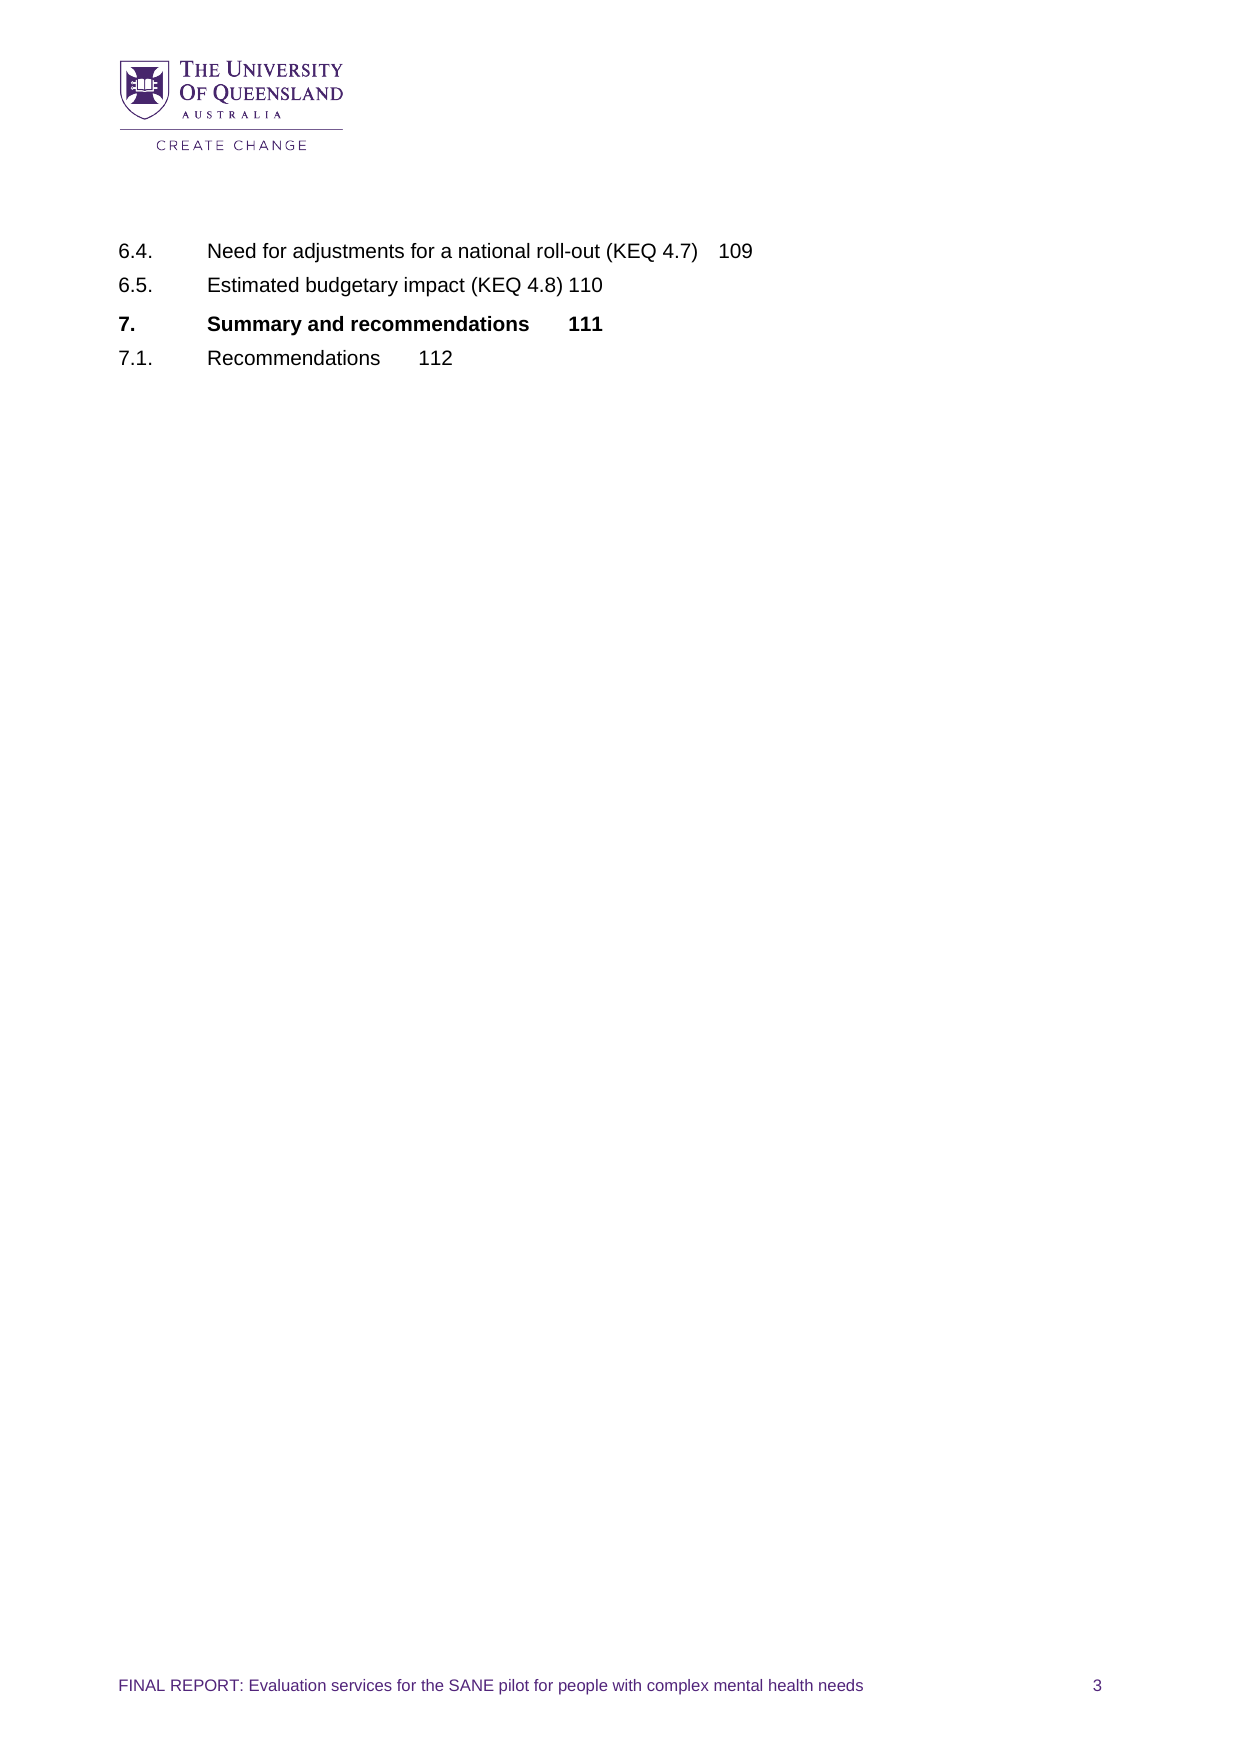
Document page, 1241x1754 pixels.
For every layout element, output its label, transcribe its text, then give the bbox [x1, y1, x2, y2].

picture [118, 59, 345, 153]
text 7.1. Recommendations 112 [118, 342, 1122, 369]
text 6.5. Estimated budgetary impact (KEQ 4.8) 110 [118, 269, 1122, 297]
text 6.4. Need for adjustments for a national roll-out (KEQ 4.7) 109 [118, 236, 1122, 263]
text 7. Summary and recommendations 111 [118, 309, 1122, 336]
